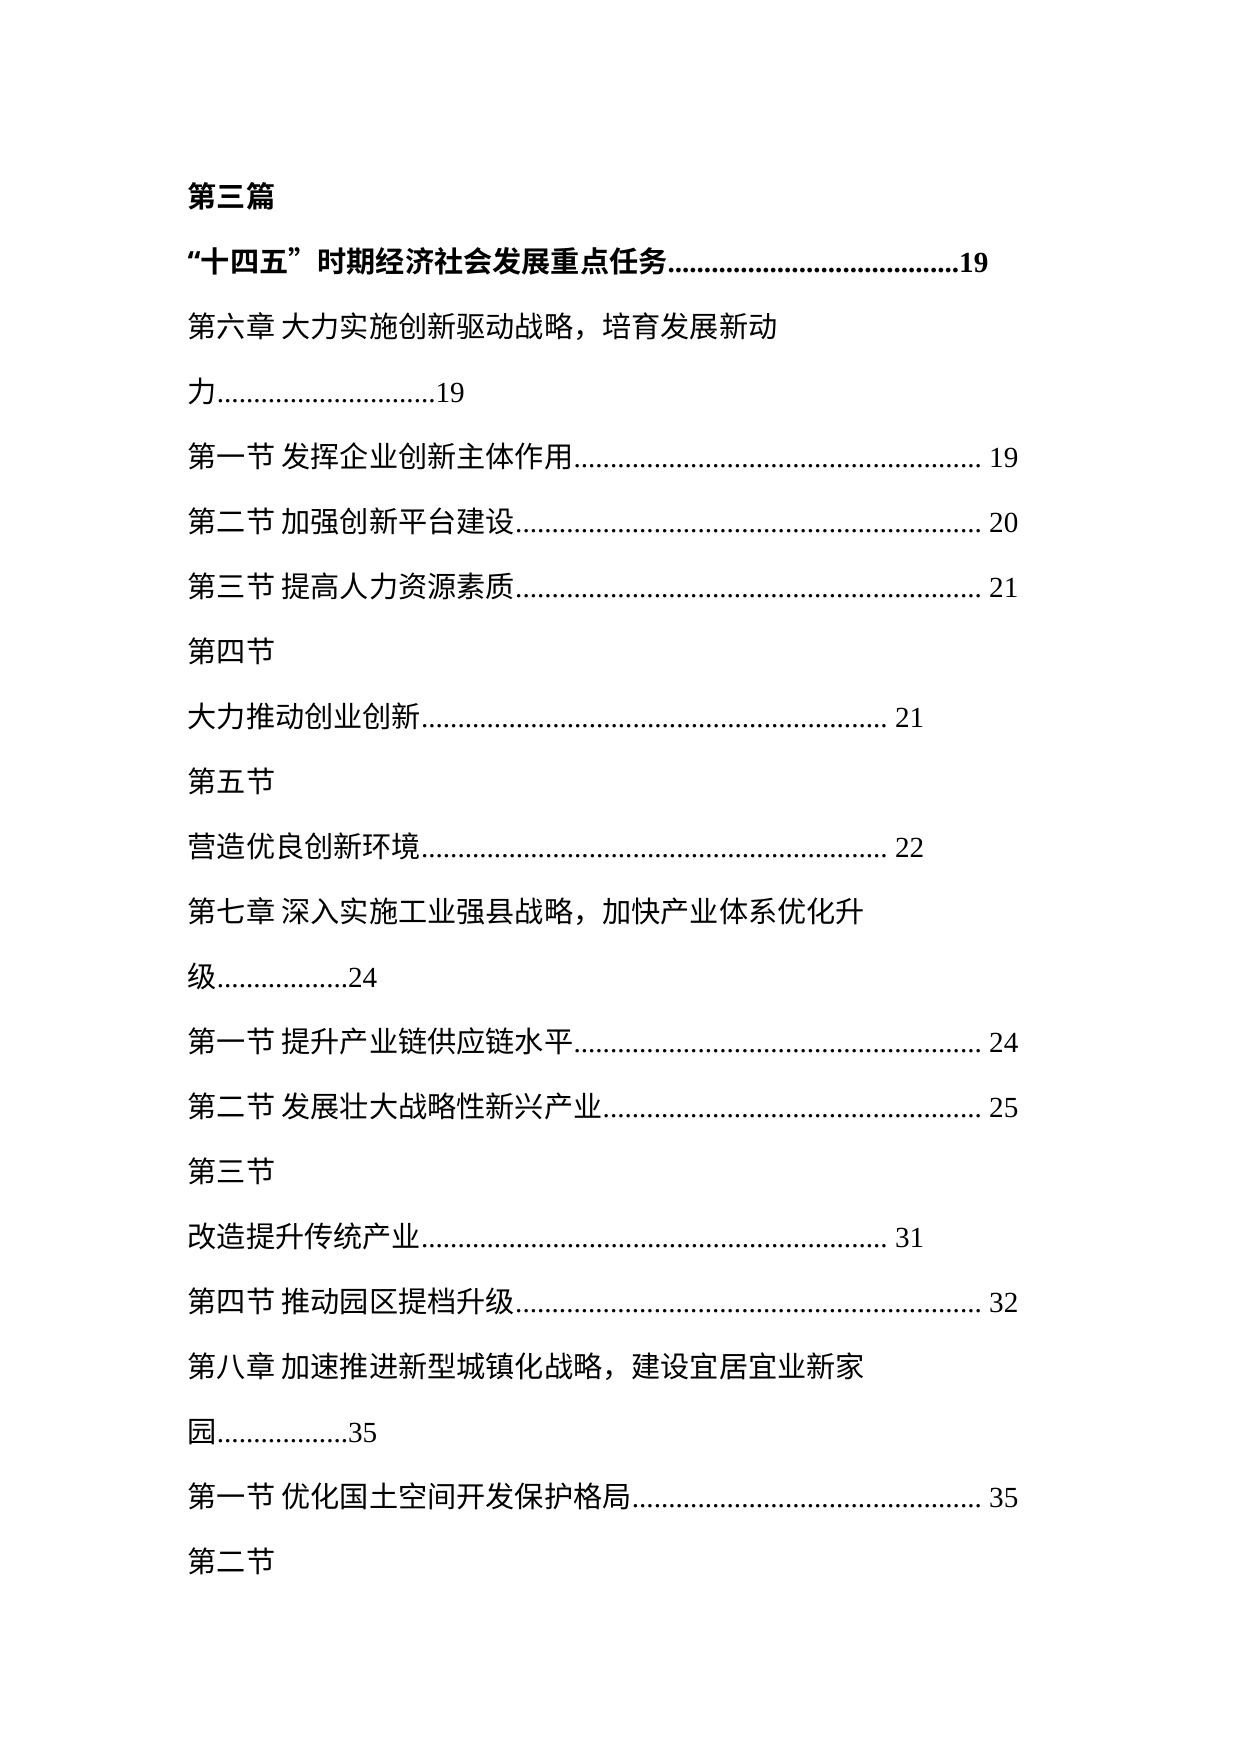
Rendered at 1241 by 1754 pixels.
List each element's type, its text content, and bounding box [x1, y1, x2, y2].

text 第二节 [187, 1527, 1053, 1592]
text “十四五”时期经济社会发展重点任务........................................19 [187, 227, 1053, 292]
text 第八章 加速推进新型城镇化战略，建设宜居宜业新家园..................35 [187, 1332, 1053, 1462]
text 第四节 [187, 617, 1053, 682]
text 第一节 发挥企业创新主体作用........................................................ 19 [187, 422, 1053, 487]
text 第七章 深入实施工业强县战略，加快产业体系优化升级..................24 [187, 877, 1053, 1007]
text 第三节 提高人力资源素质................................................................ 21 [187, 552, 1053, 617]
text 第三节 [187, 1137, 1053, 1202]
text 第二节 发展壮大战略性新兴产业.................................................... 25 [187, 1072, 1053, 1137]
text 改造提升传统产业................................................................ 31 [187, 1202, 1053, 1267]
text 第一节 提升产业链供应链水平........................................................ 24 [187, 1007, 1053, 1072]
text 大力推动创业创新................................................................ 21 [187, 682, 1053, 747]
text 第二节 加强创新平台建设................................................................ 20 [187, 487, 1053, 552]
text 第三篇 [187, 162, 1053, 227]
text 第四节 推动园区提档升级................................................................ 32 [187, 1267, 1053, 1332]
text 第六章 大力实施创新驱动战略，培育发展新动力..............................19 [187, 292, 1053, 422]
text 第五节 [187, 747, 1053, 812]
text 第一节 优化国土空间开发保护格局................................................ 35 [187, 1462, 1053, 1527]
text 营造优良创新环境................................................................ 22 [187, 812, 1053, 877]
